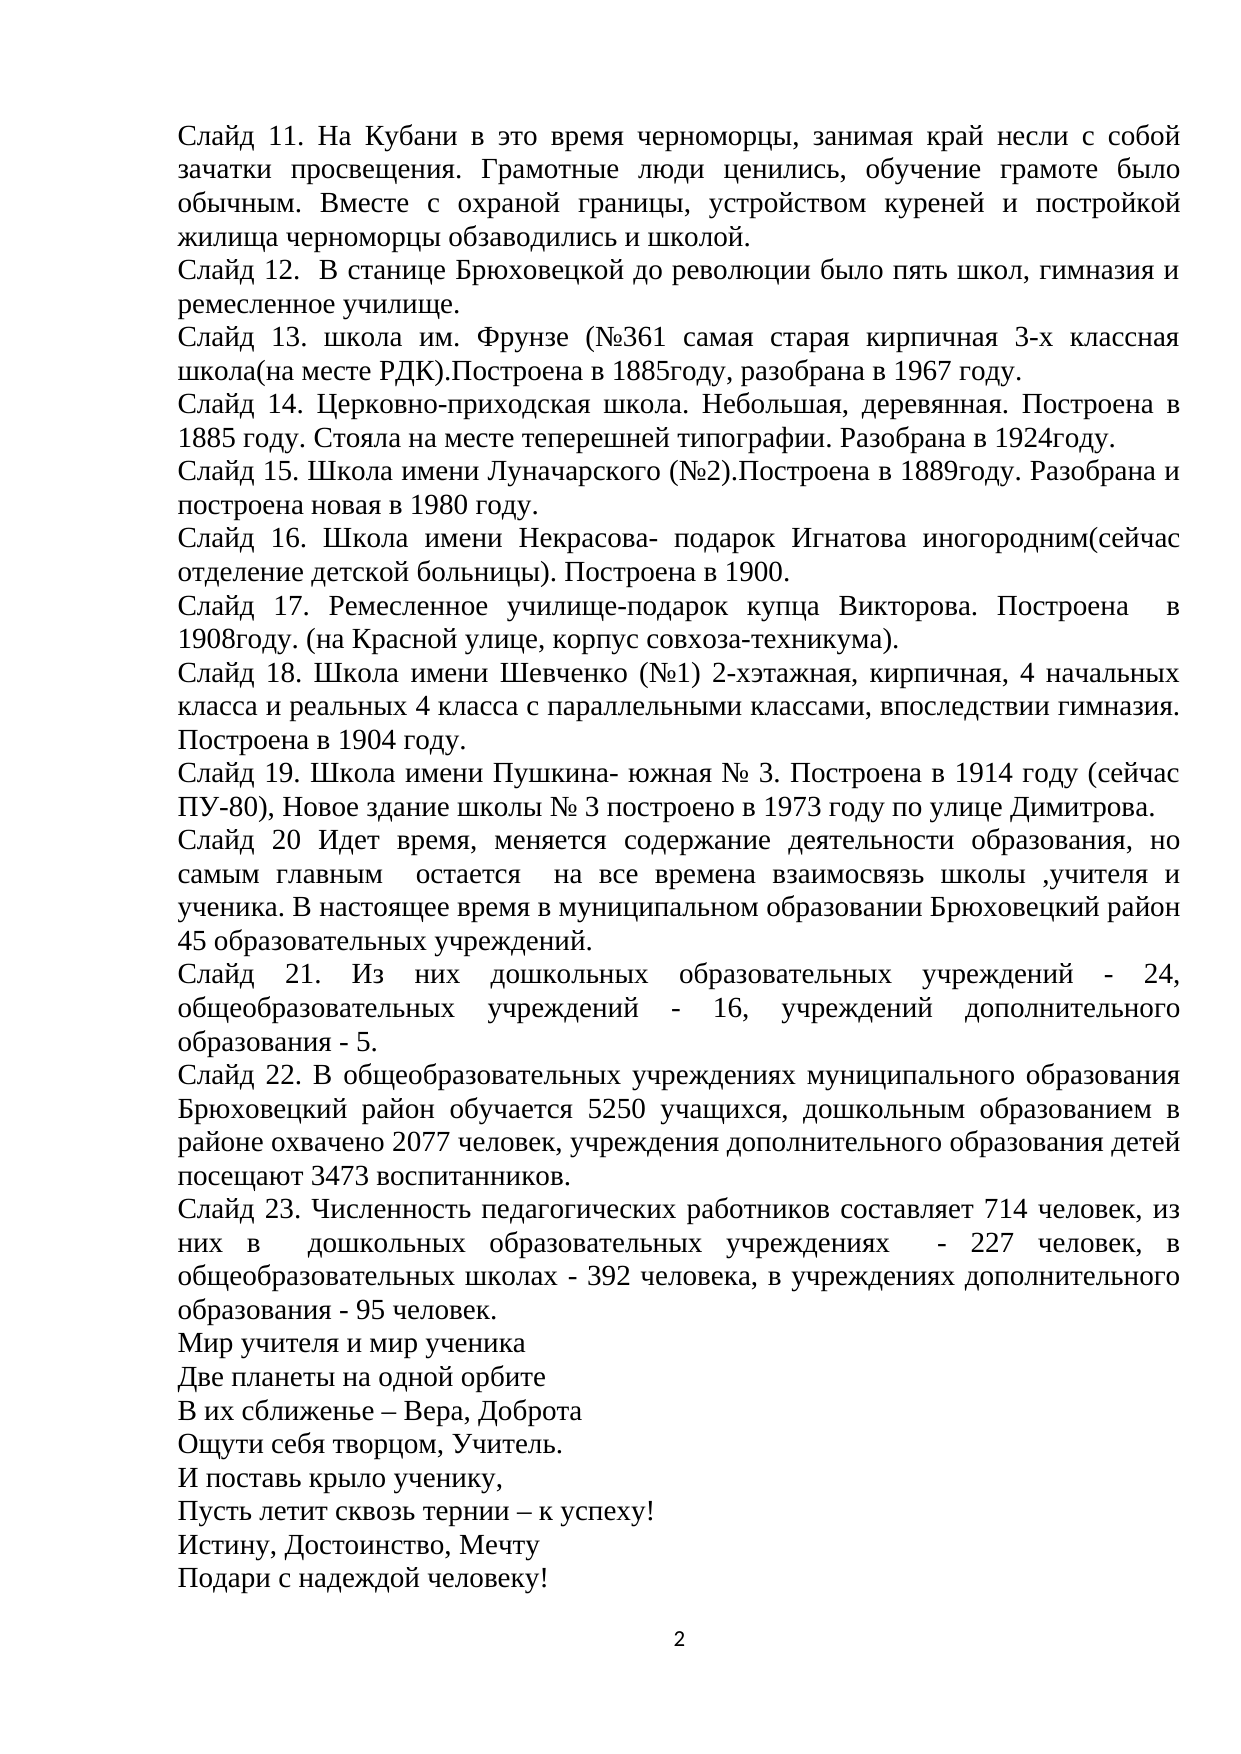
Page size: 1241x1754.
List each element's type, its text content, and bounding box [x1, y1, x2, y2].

text Слайд 12. В станице Брюховецкой до революции было пять школ, гимназия и ремесленное училище. [177, 252, 1181, 319]
text Слайд 16. Школа имени Некрасова- подарок Игнатова иногородним(сейчас отделение детской больницы). Построена в 1900. [177, 521, 1181, 588]
text Слайд 13. школа им. Фрунзе (№361 самая старая кирпичная 3-х классная школа(на месте РДК).Построена в 1885году, разобрана в 1967 году. [177, 319, 1181, 386]
text Слайд 11. На Кубани в это время черноморцы, занимая край несли с собой зачатки просвещения. Грамотные люди ценились, обучение грамоте было обычным. Вместе с охраной границы, устройством куреней и постройкой жилища черноморцы обзаводились и школой. [177, 118, 1181, 252]
text Слайд 17. Ремесленное училище-подарок купца Викторова. Построена в 1908году. (на Красной улице, корпус совхоза-техникума). [177, 588, 1181, 655]
text Ощути себя творцом, Учитель. [177, 1426, 1181, 1460]
text Пусть летит сквозь тернии – к успеху! [177, 1493, 1181, 1527]
text Слайд 20 Идет время, меняется содержание деятельности образования, но самым главным остается на все времена взаимосвязь школы ,учителя и ученика. В настоящее время в муниципальном образовании Брюховецкий район 45 образовательных учреждений. [177, 822, 1181, 957]
text Мир учителя и мир ученика [177, 1326, 1181, 1359]
text Истину, Достоинство, Мечту [177, 1527, 1181, 1560]
text Слайд 15. Школа имени Луначарского (№2).Построена в 1889году. Разобрана и построена новая в 1980 году. [177, 453, 1181, 521]
text Слайд 23. Численность педагогических работников составляет 714 человек, из них в дошкольных образовательных учреждениях - 227 человек, в общеобразовательных школах - 392 человека, в учреждениях дополнительного образования - 95 человек. [177, 1191, 1181, 1326]
text Слайд 19. Школа имени Пушкина- южная № 3. Построена в 1914 году (сейчас ПУ-80), Новое здание школы № 3 построено в 1973 году по улице Димитрова. [177, 755, 1181, 822]
text Слайд 14. Церковно-приходская школа. Небольшая, деревянная. Построена в 1885 году. Стояла на месте теперешней типографии. Разобрана в 1924году. [177, 386, 1181, 453]
text Слайд 18. Школа имени Шевченко (№1) 2-хэтажная, кирпичная, 4 начальных класса и реальных 4 класса с параллельными классами, впоследствии гимназия. Построена в 1904 году. [177, 655, 1181, 755]
text Слайд 21. Из них дошкольных образовательных учреждений - 24, общеобразовательных учреждений - 16, учреждений дополнительного образования - 5. [177, 957, 1181, 1057]
text В их сближенье – Вера, Доброта [177, 1393, 1181, 1426]
text Подари с надеждой человеку! [177, 1560, 1181, 1594]
text Слайд 22. В общеобразовательных учреждениях муниципального образования Брюховецкий район обучается 5250 учащихся, дошкольным образованием в районе охвачено 2077 человек, учреждения дополнительного образования детей посещают 3473 воспитанников. [177, 1057, 1181, 1191]
text Две планеты на одной орбите [177, 1359, 1181, 1393]
text И поставь крыло ученику, [177, 1460, 1181, 1493]
